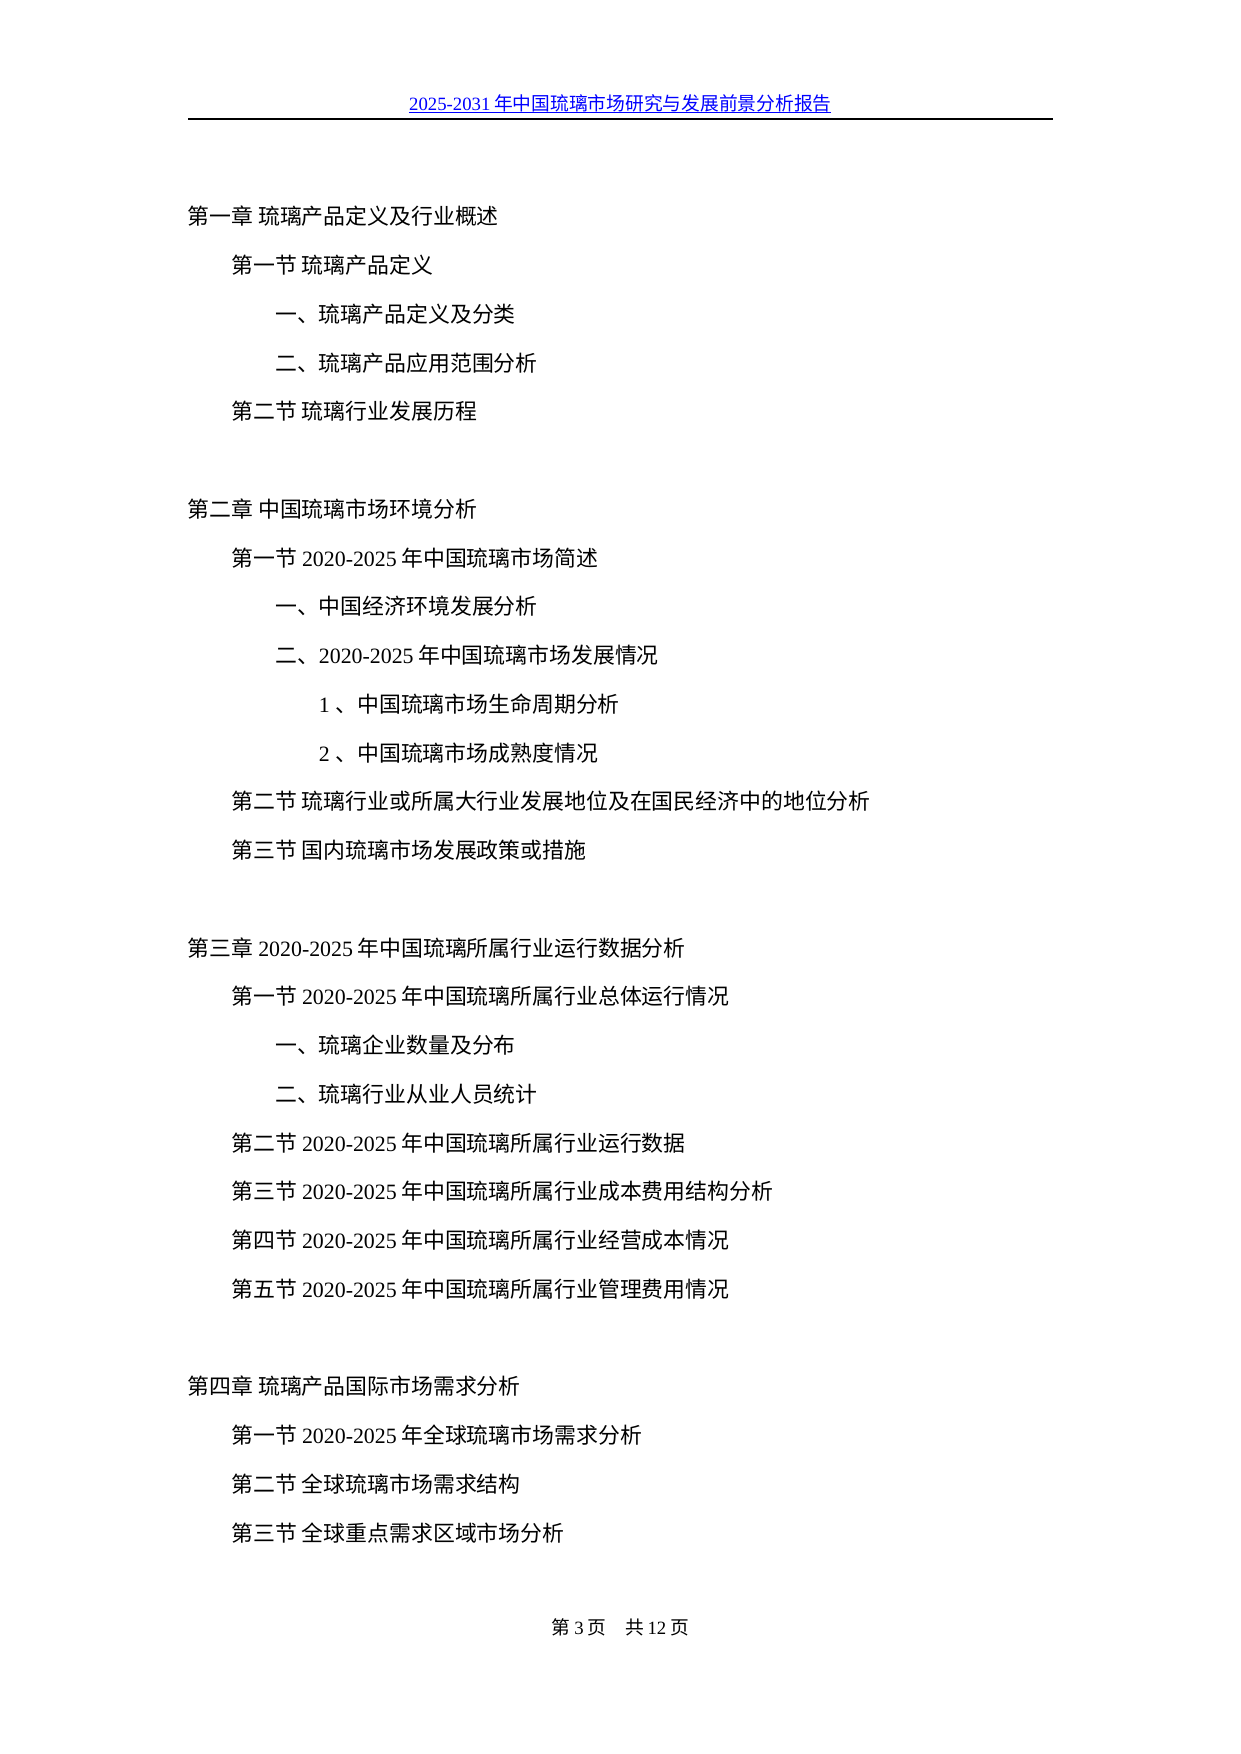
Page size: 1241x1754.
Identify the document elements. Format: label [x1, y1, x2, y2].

text [187, 150, 1053, 1548]
